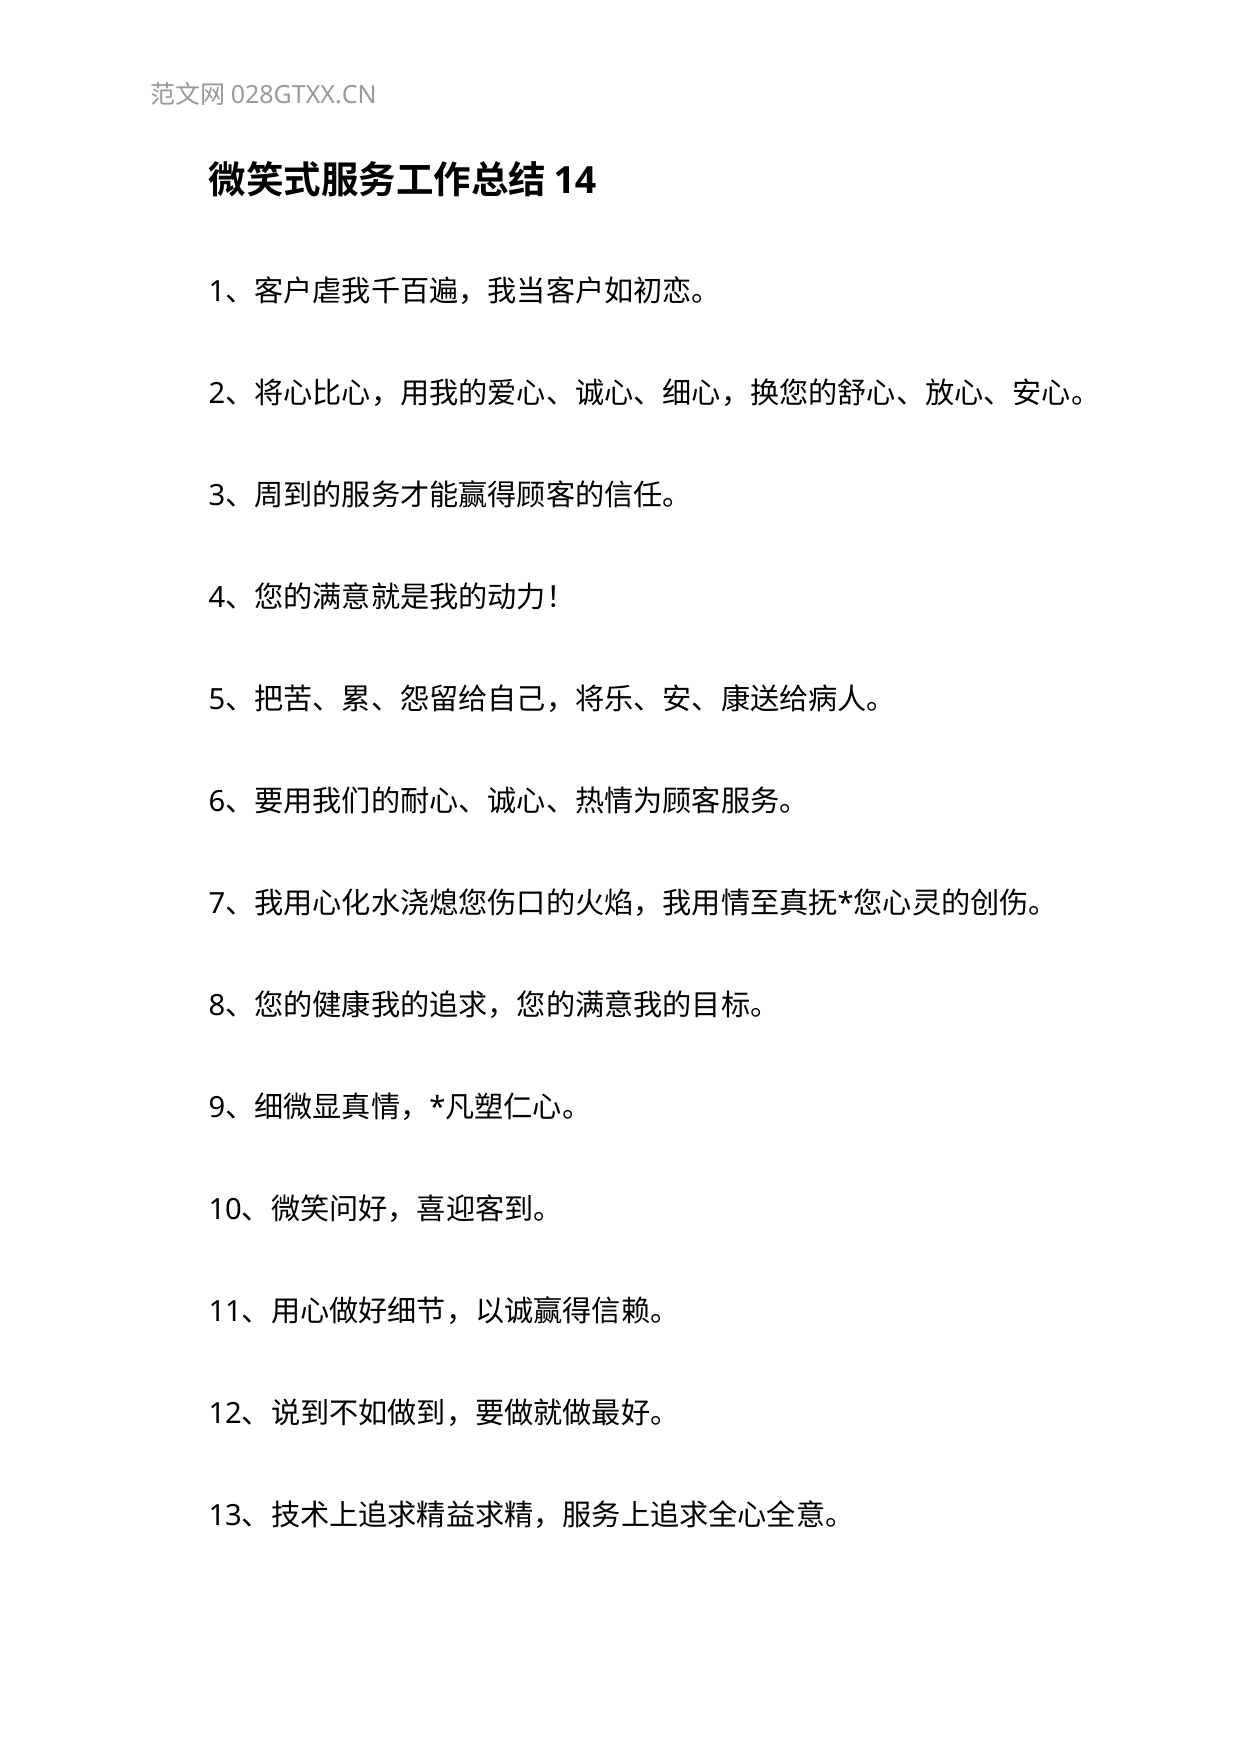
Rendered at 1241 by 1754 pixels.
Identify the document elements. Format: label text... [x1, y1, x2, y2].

text 2、将心比心，用我的爱心、诚心、细心，换您的舒心、放心、安心。 [150, 369, 1090, 412]
text 9、细微显真情，*凡塑仁心。 [150, 1083, 1090, 1126]
text 10、微笑问好，喜迎客到。 [150, 1185, 1090, 1228]
text 微笑式服务工作总结14 [150, 150, 1090, 204]
text 4、您的满意就是我的动力！ [150, 573, 1090, 616]
text 8、您的健康我的追求，您的满意我的目标。 [150, 981, 1090, 1024]
text 12、说到不如做到，要做就做最好。 [150, 1389, 1090, 1432]
text 7、我用心化水浇熄您伤口的火焰，我用情至真抚*您心灵的创伤。 [150, 879, 1090, 922]
text 3、周到的服务才能赢得顾客的信任。 [150, 472, 1090, 514]
text 5、把苦、累、怨留给自己，将乐、安、康送给病人。 [150, 676, 1090, 718]
text 6、要用我们的耐心、诚心、热情为顾客服务。 [150, 777, 1090, 820]
text 1、客户虐我千百遍，我当客户如初恋。 [150, 268, 1090, 310]
text 13、技术上追求精益求精，服务上追求全心全意。 [150, 1491, 1090, 1534]
text 11、用心做好细节，以诚赢得信赖。 [150, 1287, 1090, 1330]
